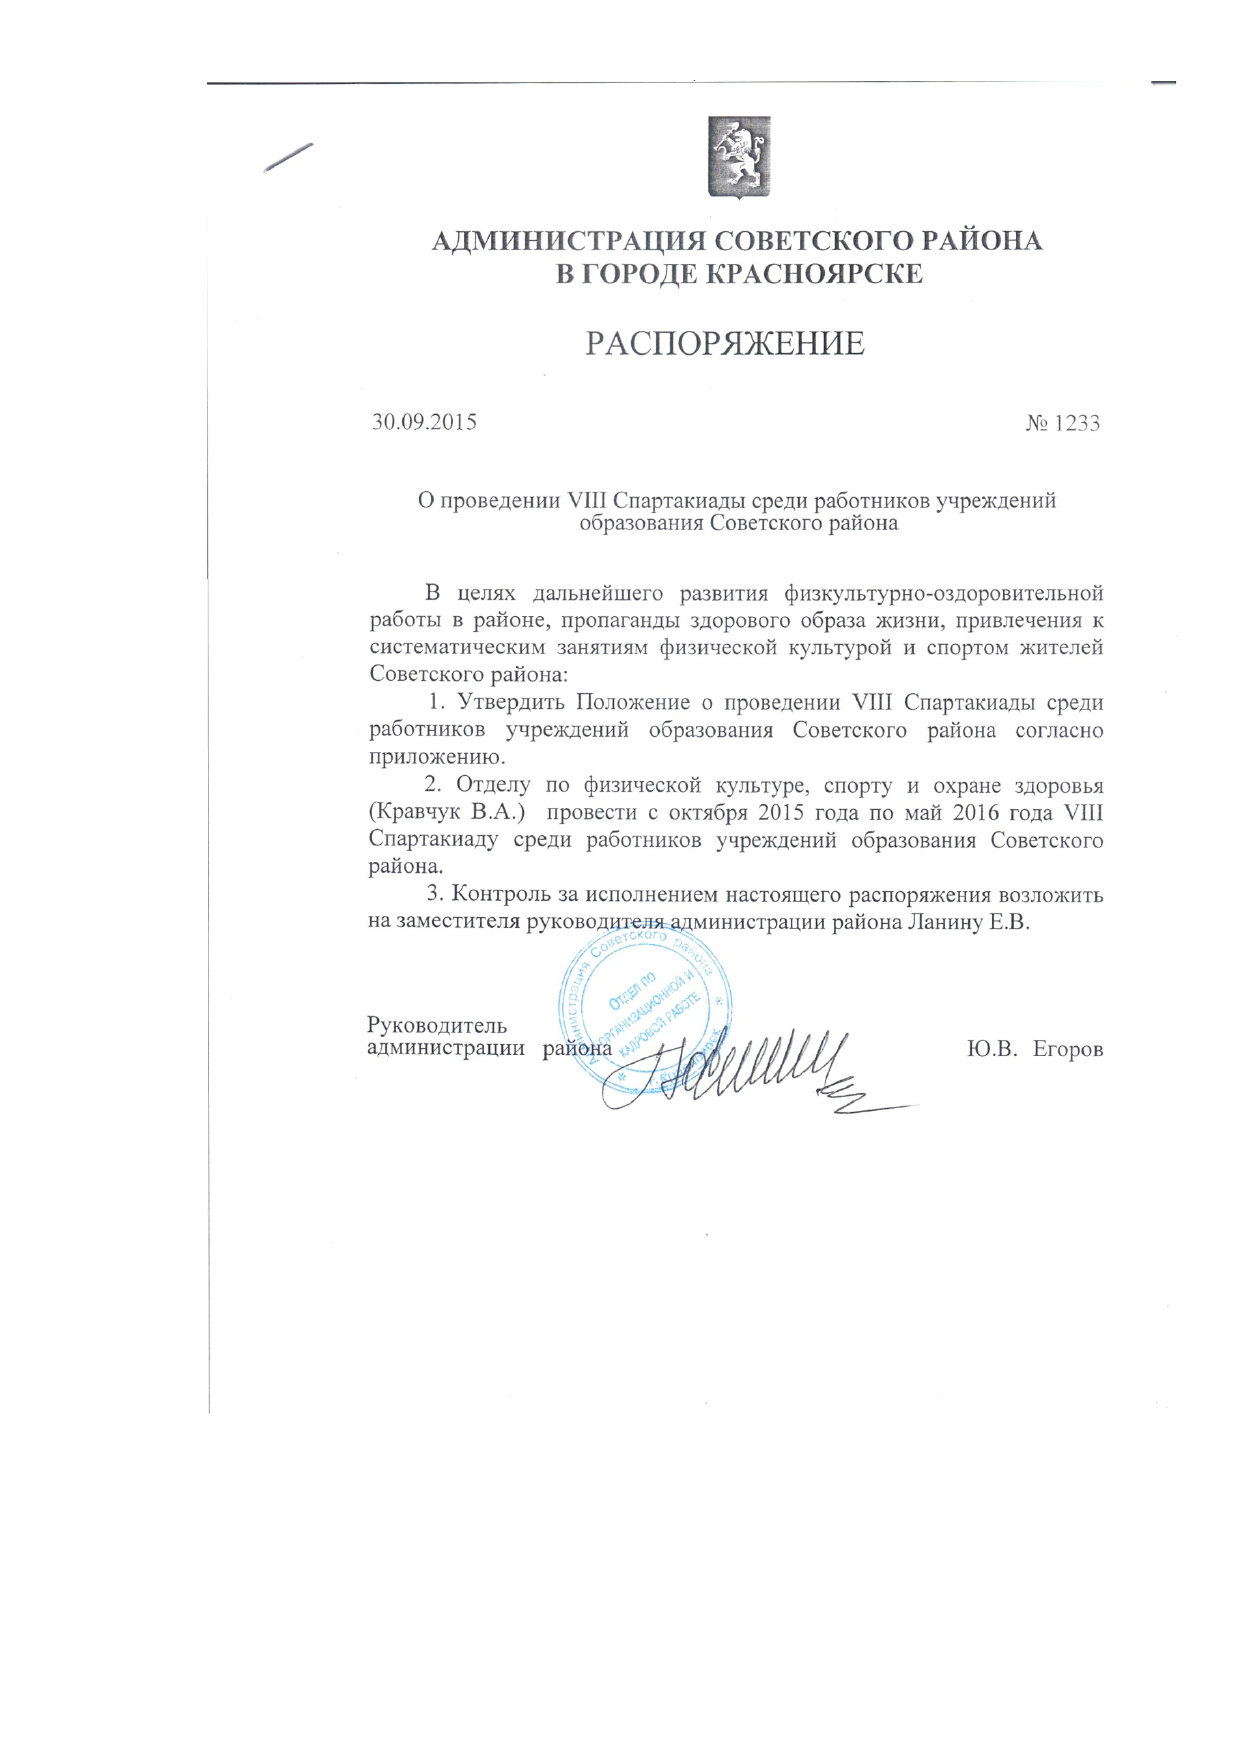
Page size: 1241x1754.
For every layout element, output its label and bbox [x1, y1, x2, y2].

picture [206, 81, 1181, 1419]
